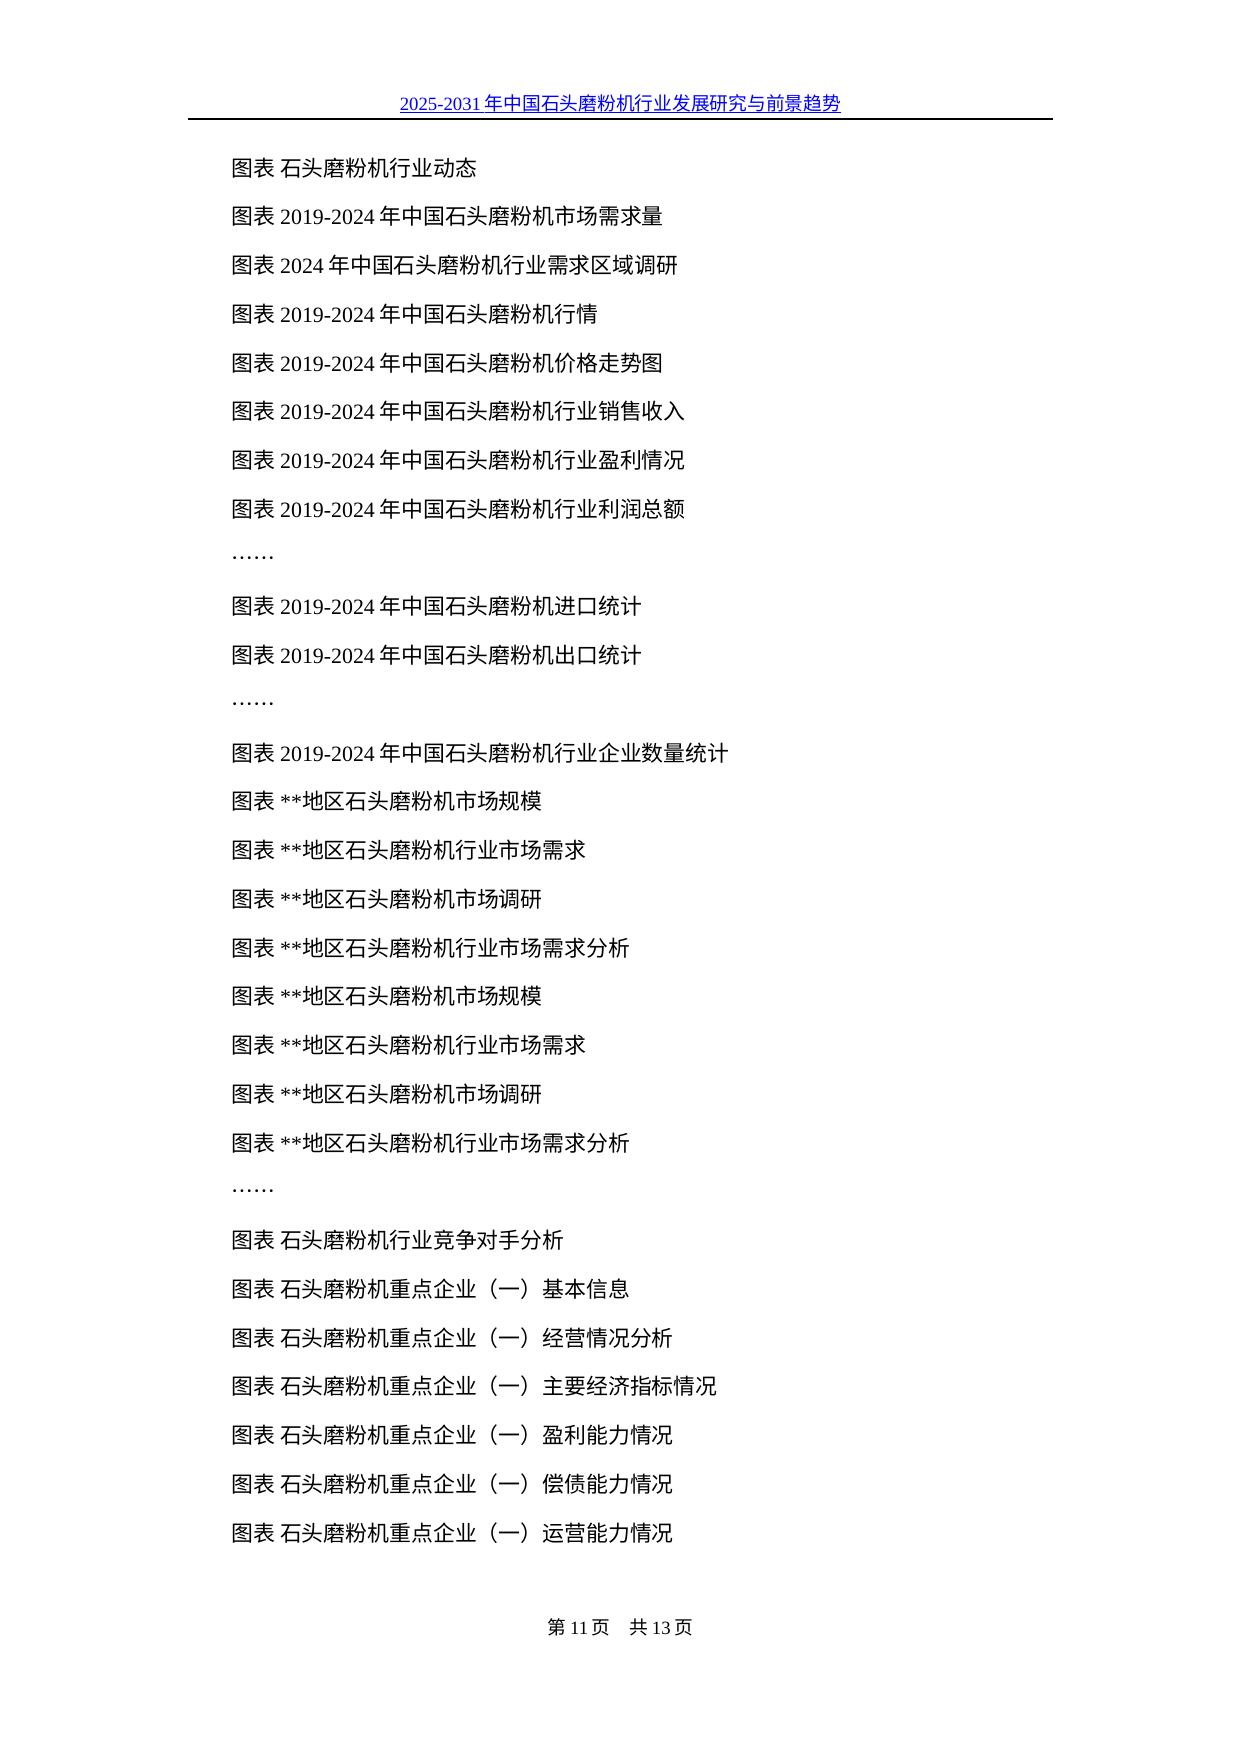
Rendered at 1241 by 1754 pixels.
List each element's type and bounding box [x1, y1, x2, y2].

text [187, 150, 1053, 1548]
